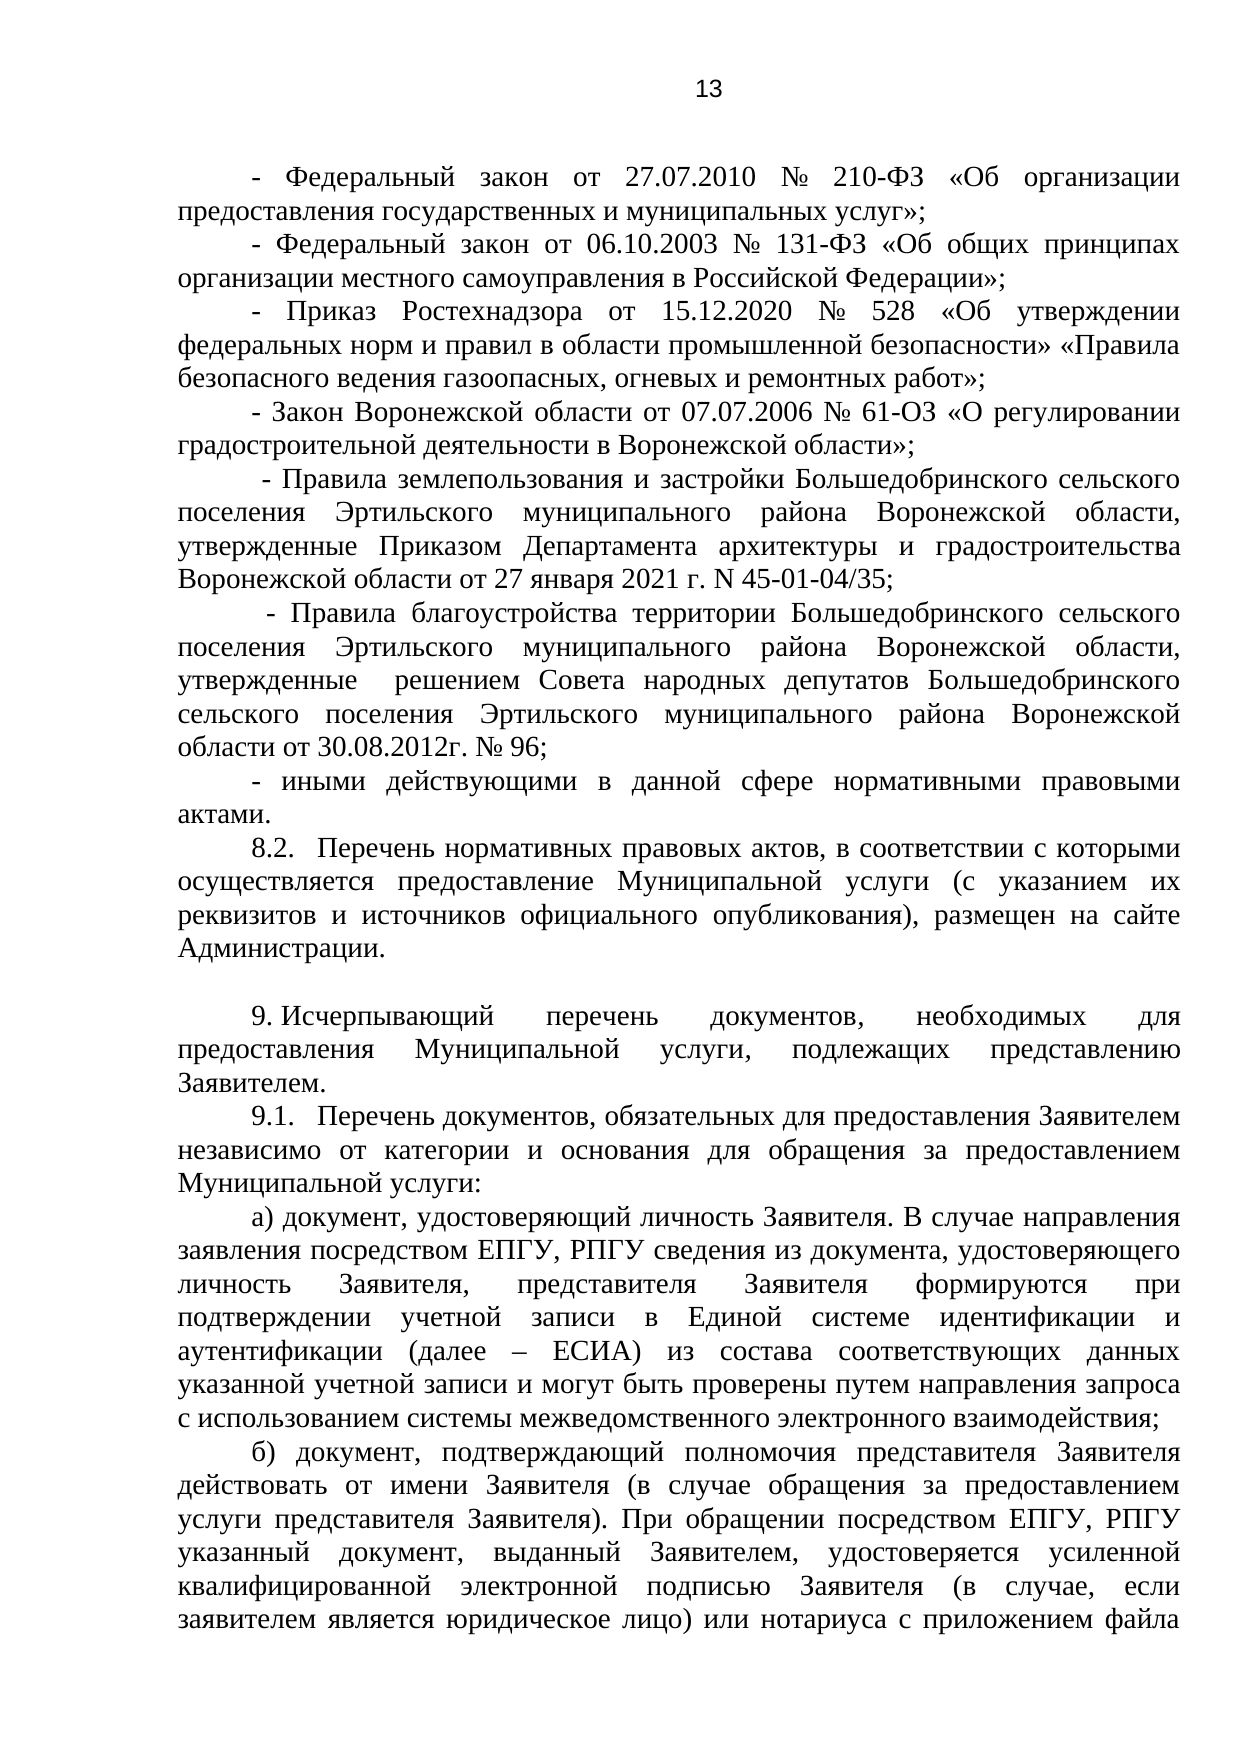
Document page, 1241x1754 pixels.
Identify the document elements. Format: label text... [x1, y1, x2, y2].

text - Правила благоустройства территории Большедобринского сельского поселения Эртильского муниципального района Воронежской области, утвержденные решением Совета народных депутатов Большедобринского сельского поселения Эртильского муниципального района Воронежской области от 30.08.2012г. № 96; [177, 595, 1181, 763]
list Перечень документов, обязательных для предоставления Заявителем независимо от категории и основания для обращения за предоставлением Муниципальной услуги: [177, 1098, 1181, 1199]
text - Закон Воронежской области от 07.07.2006 № 61-ОЗ «О регулировании градостроительной деятельности в Воронежской области»; [177, 394, 1181, 461]
list Перечень нормативных правовых актов, в соответствии с которыми осуществляется предоставление Муниципальной услуги (с указанием их реквизитов и источников официального опубликования), размещен на сайте Администрации. [177, 830, 1181, 964]
text - Федеральный закон от 06.10.2003 № 131-ФЗ «Об общих принципах организации местного самоуправления в Российской Федерации»; [177, 226, 1181, 293]
text - иными действующими в данной сфере нормативными правовыми актами. [177, 763, 1181, 830]
text а) документ, удостоверяющий личность Заявителя. В случае направления заявления посредством ЕПГУ, РПГУ сведения из документа, удостоверяющего личность Заявителя, представителя Заявителя формируются при подтверждении учетной записи в Единой системе идентификации и аутентификации (далее – ЕСИА) из состава соответствующих данных указанной учетной записи и могут быть проверены путем направления запроса с использованием системы межведомственного электронного взаимодействия; [177, 1199, 1181, 1434]
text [177, 1434, 1181, 1635]
text - Федеральный закон от 27.07.2010 № 210-ФЗ «Об организации предоставления государственных и муниципальных услуг»; [177, 159, 1181, 226]
text - Правила землепользования и застройки Большедобринского сельского поселения Эртильского муниципального района Воронежской области, утвержденные Приказом Департамента архитектуры и градостроительства Воронежской области от 27 января 2021 г. N 45-01-04/35; [177, 461, 1181, 595]
list Исчерпывающий перечень документов, необходимых для предоставления Муниципальной услуги, подлежащих представлению Заявителем. [177, 998, 1181, 1098]
text - Приказ Ростехнадзора от 15.12.2020 № 528 «Об утверждении федеральных норм и правил в области промышленной безопасности» «Правила безопасного ведения газоопасных, огневых и ремонтных работ»; [177, 293, 1181, 394]
